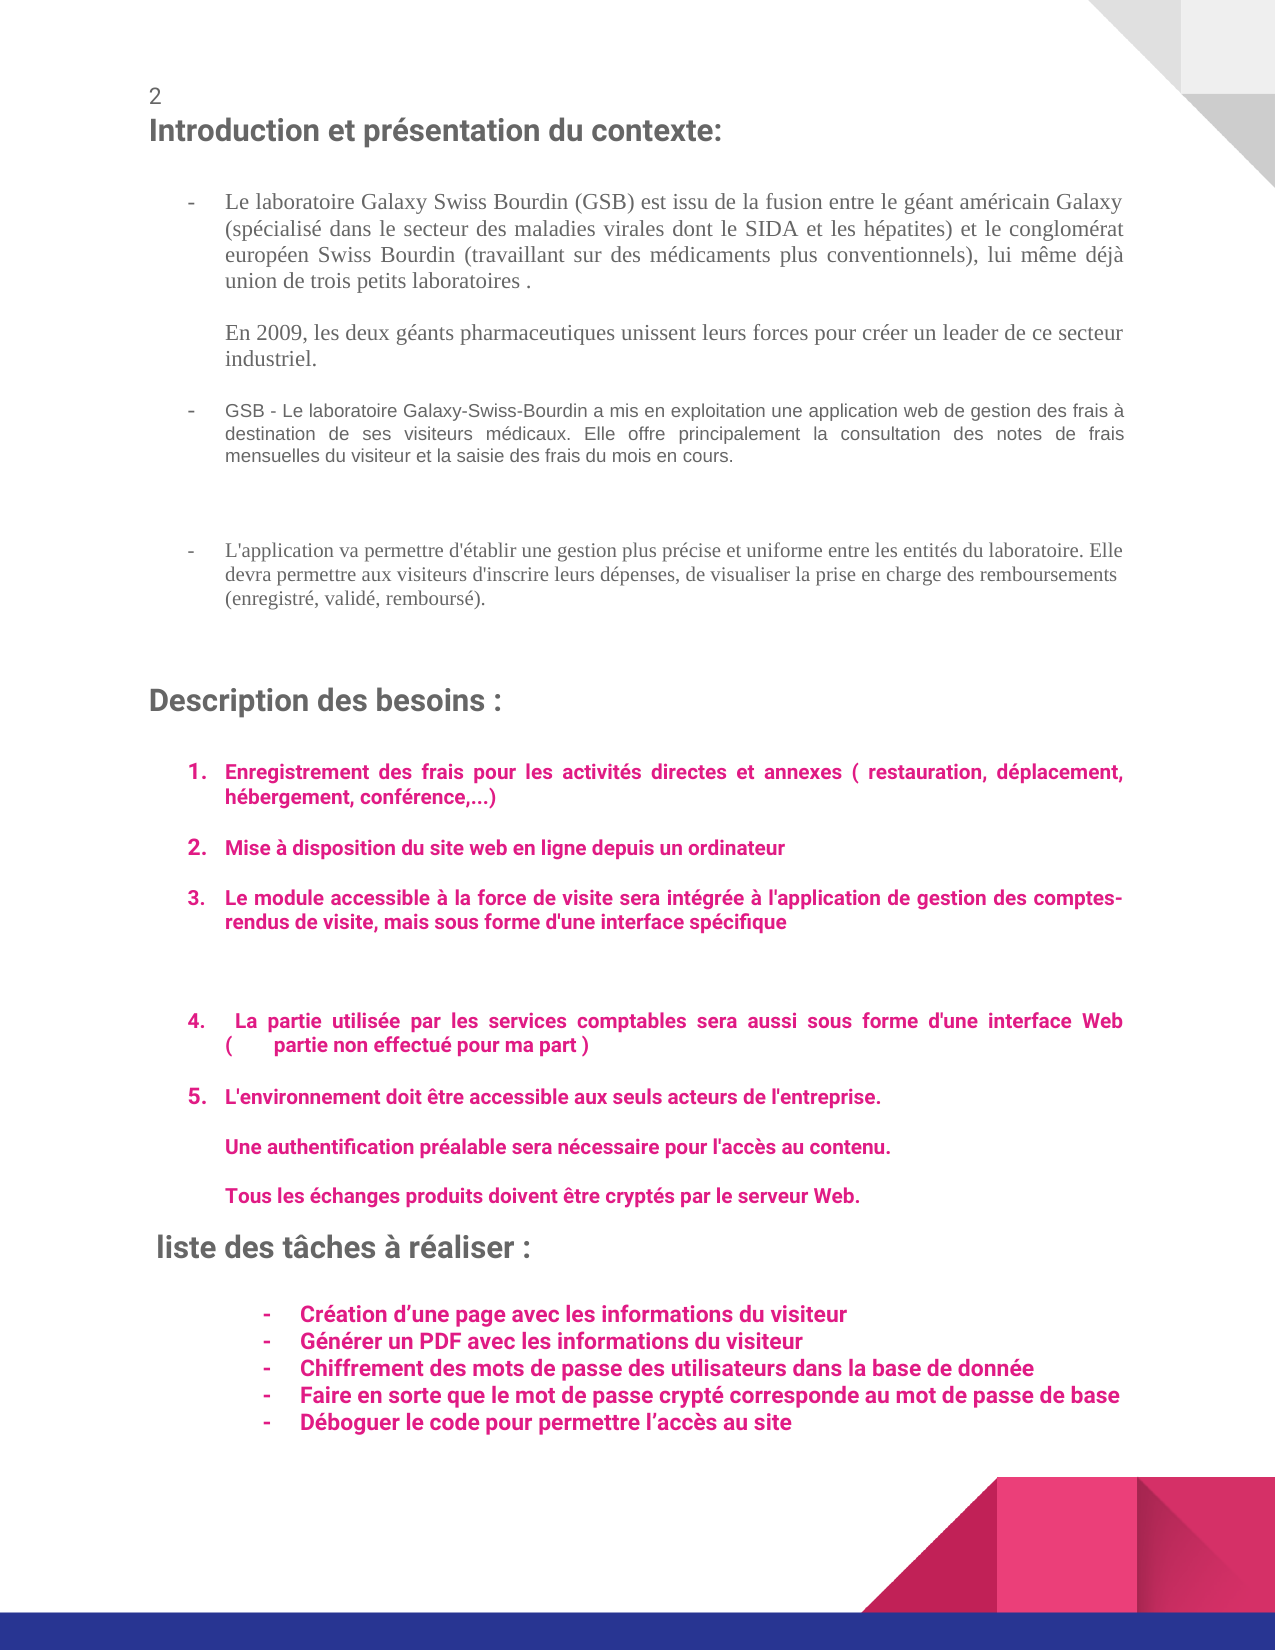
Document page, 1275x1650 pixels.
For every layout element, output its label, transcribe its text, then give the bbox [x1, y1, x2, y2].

list Le module accessible à la force de visite sera intégrée à l'application de gestion des comptes-rendus de visite, mais sous forme d'une interface spécifique [187, 886, 1125, 935]
list Mise à disposition du site web en ligne depuis un ordinateur [187, 834, 1125, 861]
text Tous les échanges produits doivent être cryptés par le serveur Web. [225, 1184, 1125, 1208]
list Création d’une page avec les informations du visiteur [262, 1301, 1125, 1328]
list Le laboratoire Galaxy Swiss Bourdin (GSB) est issu de la fusion entre le géant américain Galaxy (spécialisé dans le secteur des maladies virales dont le SIDA et les hépatites) et le conglomérat européen Swiss Bourdin (travaillant sur des médicaments plus conventionnels), lui même déjà union de trois petits laboratoires . [187, 188, 1125, 294]
text En 2009, les deux géants pharmaceutiques unissent leurs forces pour créer un leader de ce secteur industriel. [225, 319, 1125, 372]
list L'environnement doit être accessible aux seuls acteurs de l'entreprise. [187, 1083, 1125, 1110]
list Générer un PDF avec les informations du visiteur [262, 1328, 1125, 1355]
text Description des besoins : [148, 682, 1125, 719]
list Déboguer le code pour permettre l’accès au site [262, 1409, 1125, 1436]
list La partie utilisée par les services comptables sera aussi sous forme d'une interface Web ( partie non effectué pour ma part ) [187, 1009, 1125, 1058]
text Une authentification préalable sera nécessaire pour l'accès au contenu. [225, 1135, 1125, 1159]
picture [0, 1476, 1275, 1650]
list Faire en sorte que le mot de passe crypté corresponde au mot de passe de base [262, 1382, 1125, 1409]
list GSB - Le laboratoire Galaxy-Swiss-Bourdin a mis en exploitation une application web de gestion des frais à destination de ses visiteurs médicaux. Elle offre principalement la consultation des notes de frais mensuelles du visiteur et la saisie des frais du mois en cours. [187, 397, 1125, 466]
text Introduction et présentation du contexte: [148, 112, 1125, 149]
picture [1087, 0, 1275, 188]
text liste des tâches à réaliser : [148, 1229, 1125, 1266]
list L'application va permettre d'établir une gestion plus précise et uniforme entre les entités du laboratoire. Elle devra permettre aux visiteurs d'inscrire leurs dépenses, de visualiser la prise en charge des remboursements (enregistré, validé, remboursé). [187, 538, 1125, 610]
list Enregistrement des frais pour les activités directes et annexes ( restauration, déplacement, hébergement, conférence,...) [187, 758, 1125, 809]
list Chiffrement des mots de passe des utilisateurs dans la base de donnée [262, 1355, 1125, 1382]
